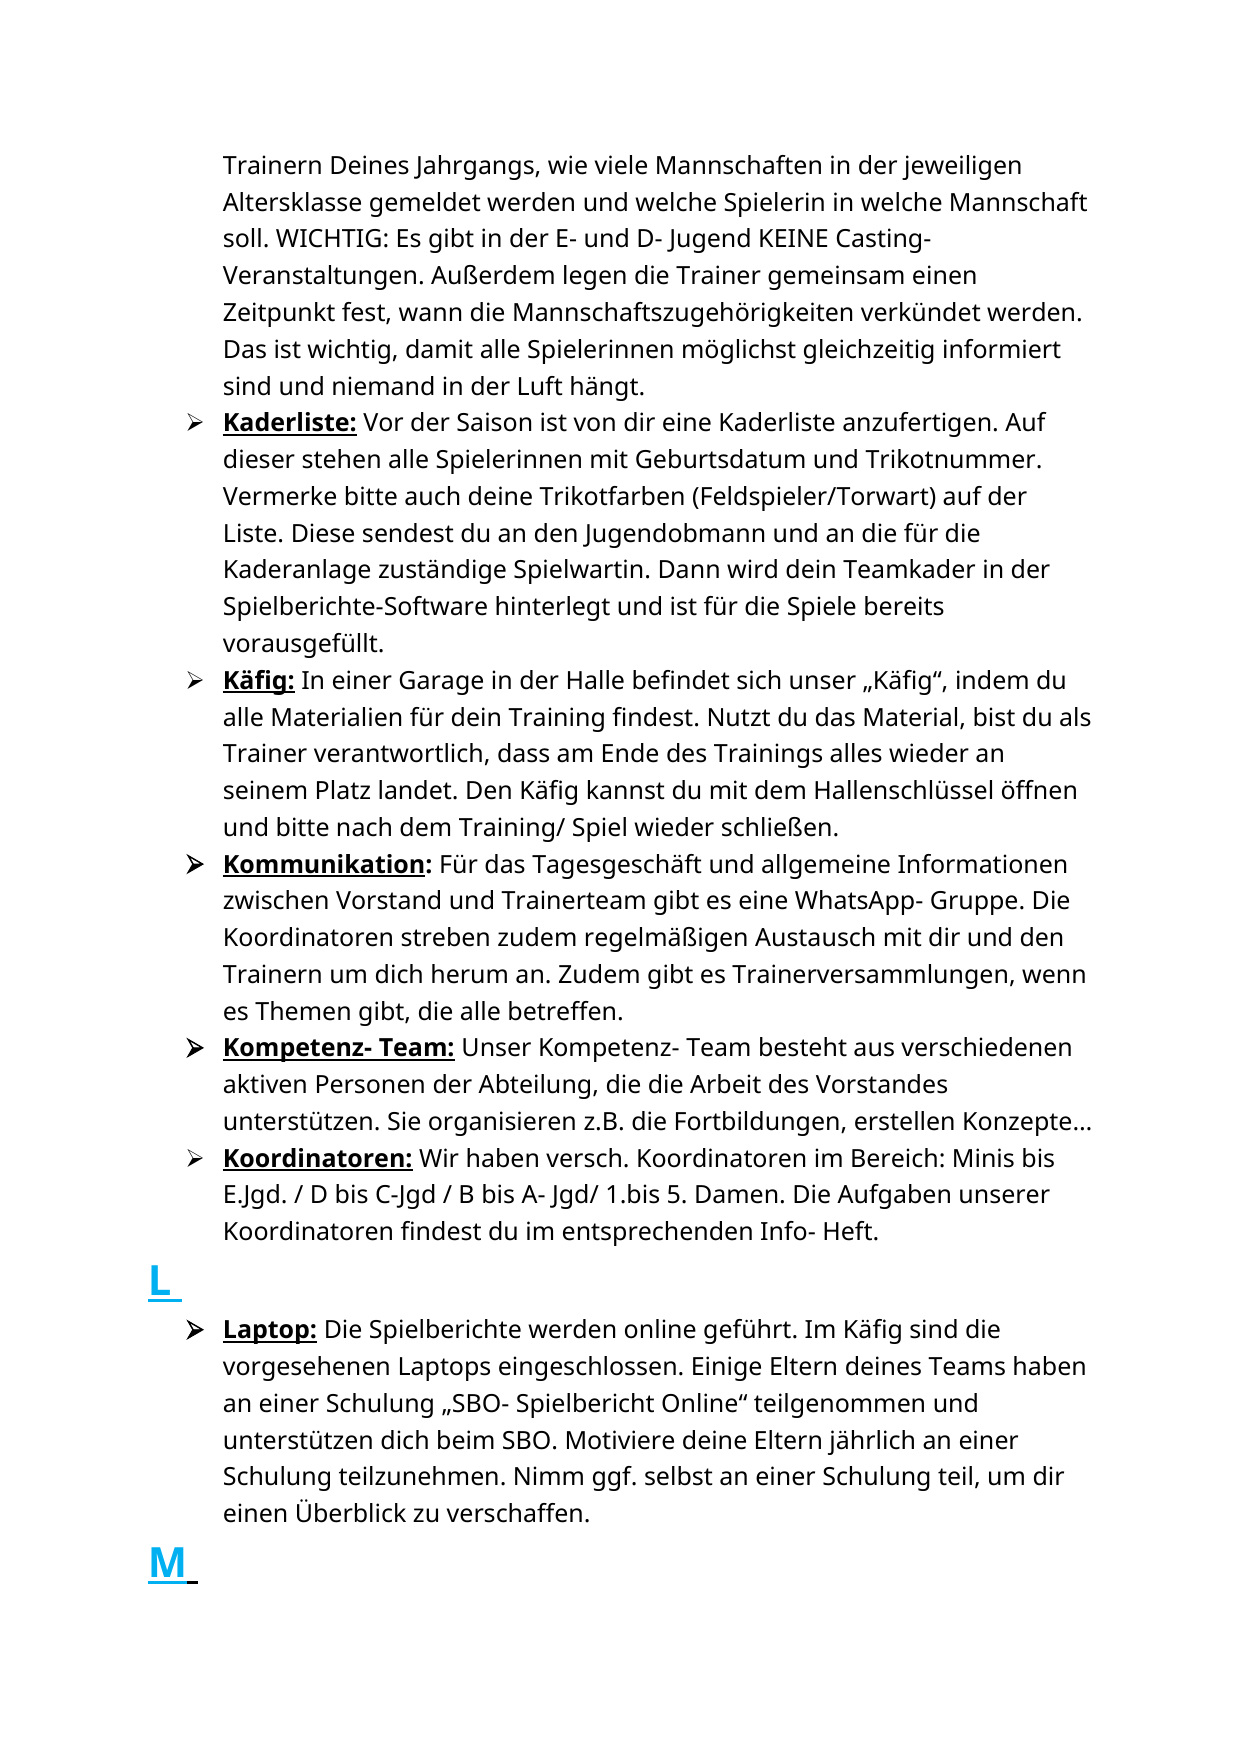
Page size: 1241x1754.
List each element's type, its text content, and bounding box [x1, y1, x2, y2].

text L [148, 1251, 1093, 1307]
list Käfig: In einer Garage in der Halle befindet sich unser „Käfig“, indem du alle Materialien für dein Training findest. Nutzt du das Material, bist du als Trainer verantwortlich, dass am Ende des Trainings alles wieder an seinem Platz landet. Den Käfig kannst du mit dem Hallenschlüssel öffnen und bitte nach dem Training/ Spiel wieder schließen. [185, 662, 1093, 843]
list Koordinatoren: Wir haben versch. Koordinatoren im Bereich: Minis bis E.Jgd. / D bis C-Jgd / B bis A- Jgd/ 1.bis 5. Damen. Die Aufgaben unserer Koordinatoren findest du im entsprechenden Info- Heft. [185, 1140, 1093, 1248]
list Kommunikation: Für das Tagesgeschäft und allgemeine Informationen zwischen Vorstand und Trainerteam gibt es eine WhatsApp- Gruppe. Die Koordinatoren streben zudem regelmäßigen Austausch mit dir und den Trainern um dich herum an. Zudem gibt es Trainerversammlungen, wenn es Themen gibt, die alle betreffen. [185, 846, 1093, 1027]
text M [148, 1533, 1093, 1589]
list Laptop: Die Spielberichte werden online geführt. Im Käfig sind die vorgesehenen Laptops eingeschlossen. Einige Eltern deines Teams haben an einer Schulung „SBO- Spielbericht Online“ teilgenommen und unterstützen dich beim SBO. Motiviere deine Eltern jährlich an einer Schulung teilzunehmen. Nimm ggf. selbst an einer Schulung teil, um dir einen Überblick zu verschaffen. [185, 1312, 1093, 1530]
list Kaderliste: Vor der Saison ist von dir eine Kaderliste anzufertigen. Auf dieser stehen alle Spielerinnen mit Geburtsdatum und Trikotnummer. Vermerke bitte auch deine Trikotfarben (Feldspieler/Torwart) auf der Liste. Diese sendest du an den Jugendobmann und an die für die Kaderanlage zuständige Spielwartin. Dann wird dein Teamkader in der Spielberichte-Software hinterlegt und ist für die Spiele bereits vorausgefüllt. [185, 405, 1093, 660]
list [185, 148, 1093, 402]
list Kompetenz- Team: Unser Kompetenz- Team besteht aus verschiedenen aktiven Personen der Abteilung, die die Arbeit des Vorstandes unterstützen. Sie organisieren z.B. die Fortbildungen, erstellen Konzepte… [185, 1030, 1093, 1138]
